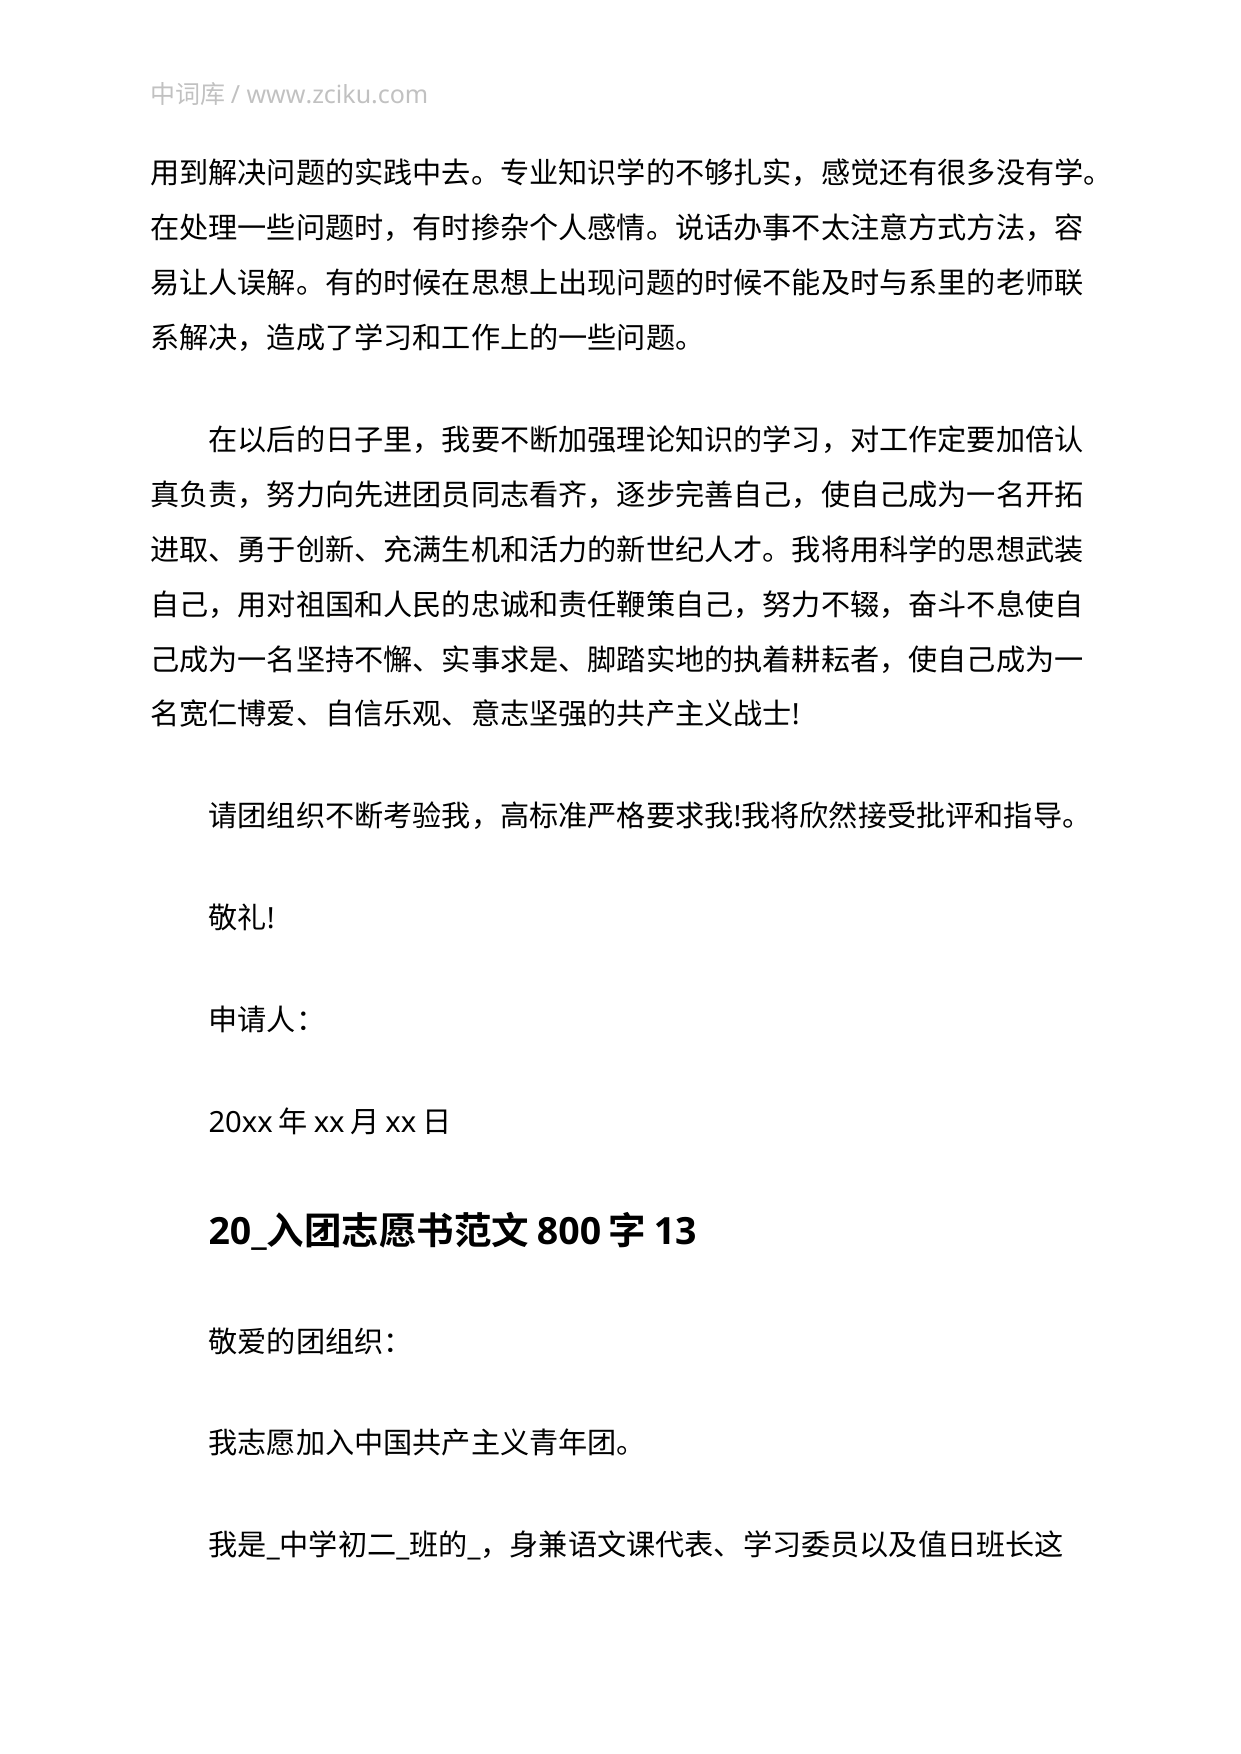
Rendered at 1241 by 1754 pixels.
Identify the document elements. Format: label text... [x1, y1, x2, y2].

text 敬礼! [150, 895, 1090, 937]
text 20_入团志愿书范文800字13 [150, 1201, 1090, 1255]
text 我志愿加入中国共产主义青年团。 [150, 1420, 1090, 1462]
text 20xx年xx月xx日 [150, 1099, 1090, 1141]
text 请团组织不断考验我，高标准严格要求我!我将欣然接受批评和指导。 [150, 793, 1090, 835]
text 申请人： [150, 997, 1090, 1039]
text 敬爱的团组织： [150, 1318, 1090, 1361]
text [150, 1522, 1090, 1564]
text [150, 150, 1090, 357]
text 在以后的日子里，我要不断加强理论知识的学习，对工作定要加倍认真负责，努力向先进团员同志看齐，逐步完善自己，使自己成为一名开拓进取、勇于创新、充满生机和活力的新世纪人才。我将用科学的思想武装自己，用对祖国和人民的忠诚和责任鞭策自己，努力不辍，奋斗不息使自己成为一名坚持不懈、实事求是、脚踏实地的执着耕耘者，使自己成为一名宽仁博爱、自信乐观、意志坚强的共产主义战士! [150, 416, 1090, 733]
